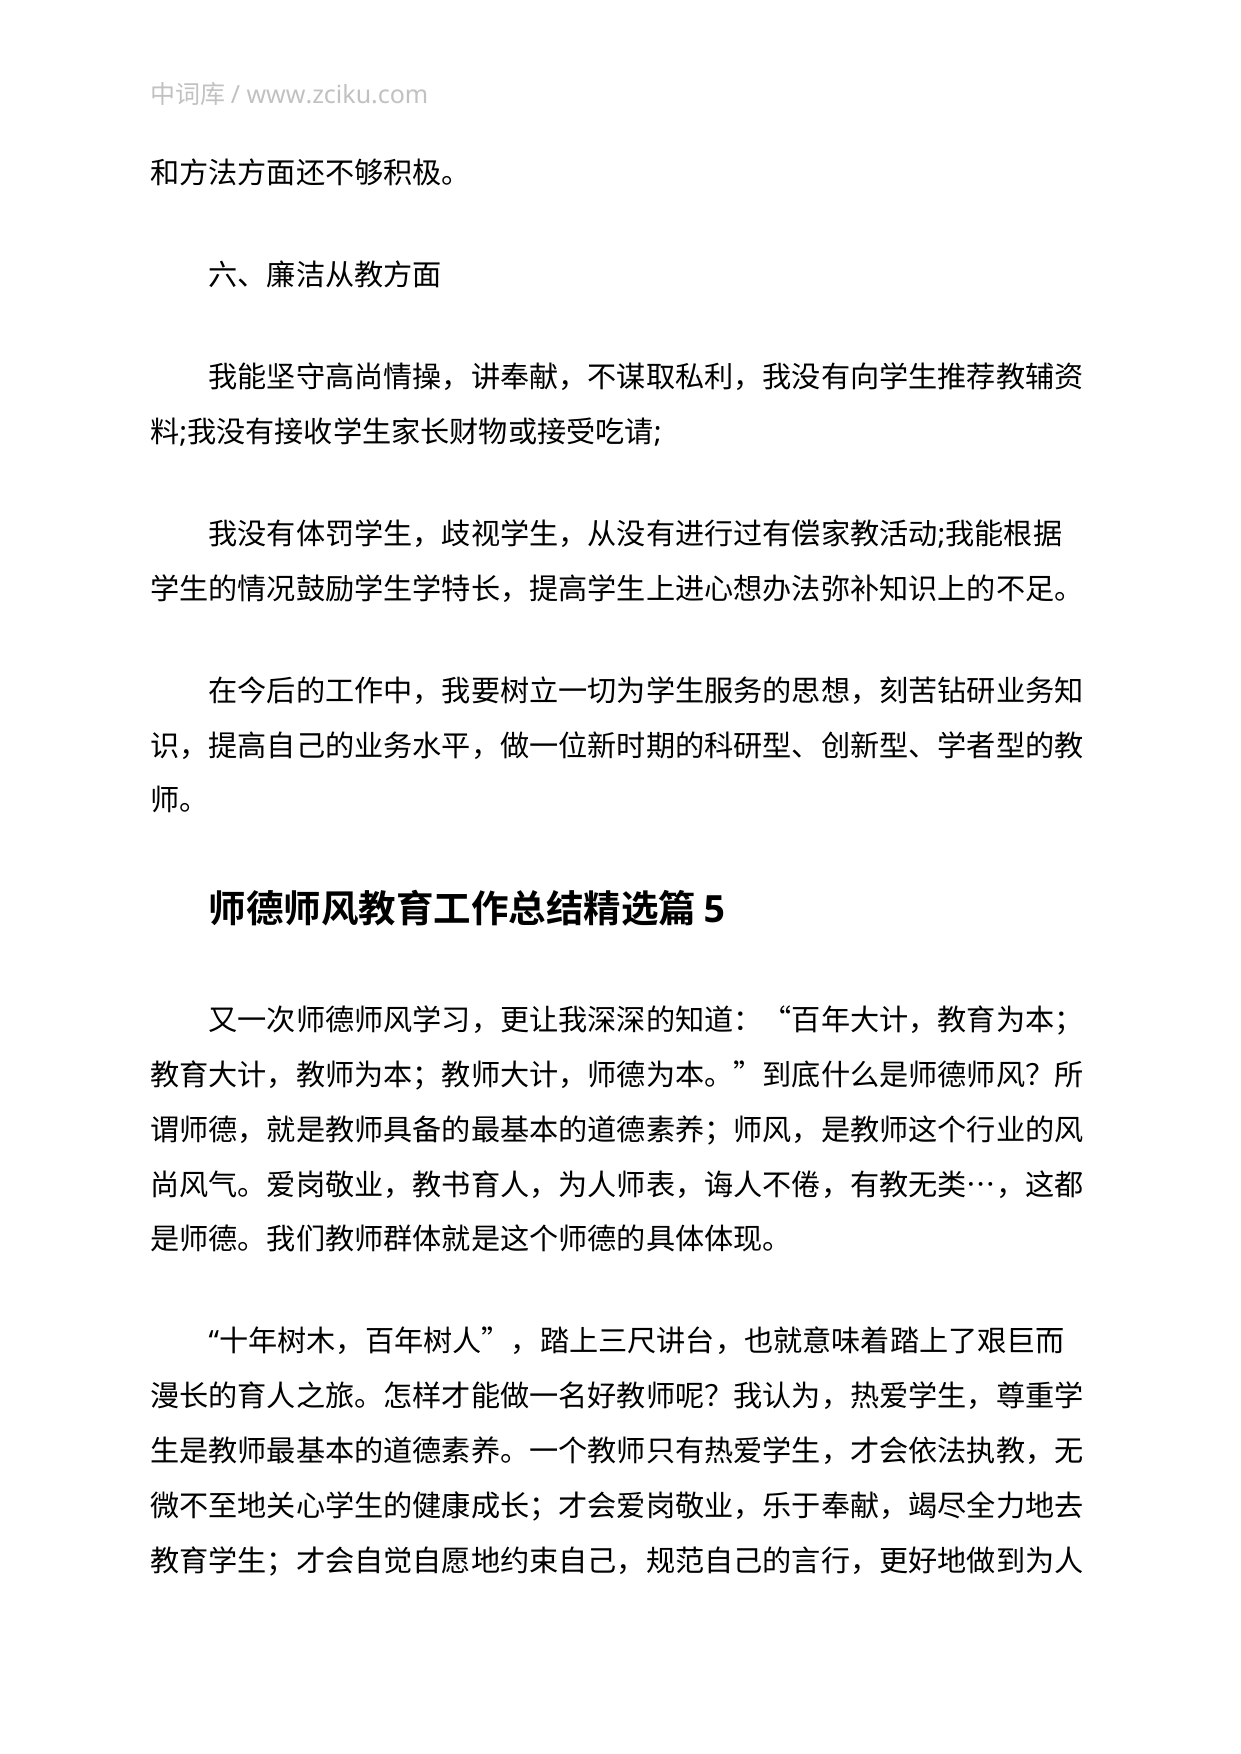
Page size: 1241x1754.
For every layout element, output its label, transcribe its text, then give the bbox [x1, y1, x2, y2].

text 六、廉洁从教方面 [150, 252, 1090, 294]
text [150, 1318, 1090, 1580]
text 我没有体罚学生，歧视学生，从没有进行过有偿家教活动;我能根据学生的情况鼓励学生学特长，提高学生上进心想办法弥补知识上的不足。 [150, 510, 1090, 608]
text 师德师风教育工作总结精选篇5 [150, 879, 1090, 933]
text 又一次师德师风学习，更让我深深的知道：“百年大计，教育为本；教育大计，教师为本；教师大计，师德为本。”到底什么是师德师风？所谓师德，就是教师具备的最基本的道德素养；师风，是教师这个行业的风尚风气。爱岗敬业，教书育人，为人师表，诲人不倦，有教无类…，这都是师德。我们教师群体就是这个师德的具体体现。 [150, 996, 1090, 1258]
text 我能坚守高尚情操，讲奉献，不谋取私利，我没有向学生推荐教辅资料;我没有接收学生家长财物或接受吃请; [150, 353, 1090, 451]
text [150, 150, 1090, 192]
text 在今后的工作中，我要树立一切为学生服务的思想，刻苦钻研业务知识，提高自己的业务水平，做一位新时期的科研型、创新型、学者型的教师。 [150, 667, 1090, 819]
